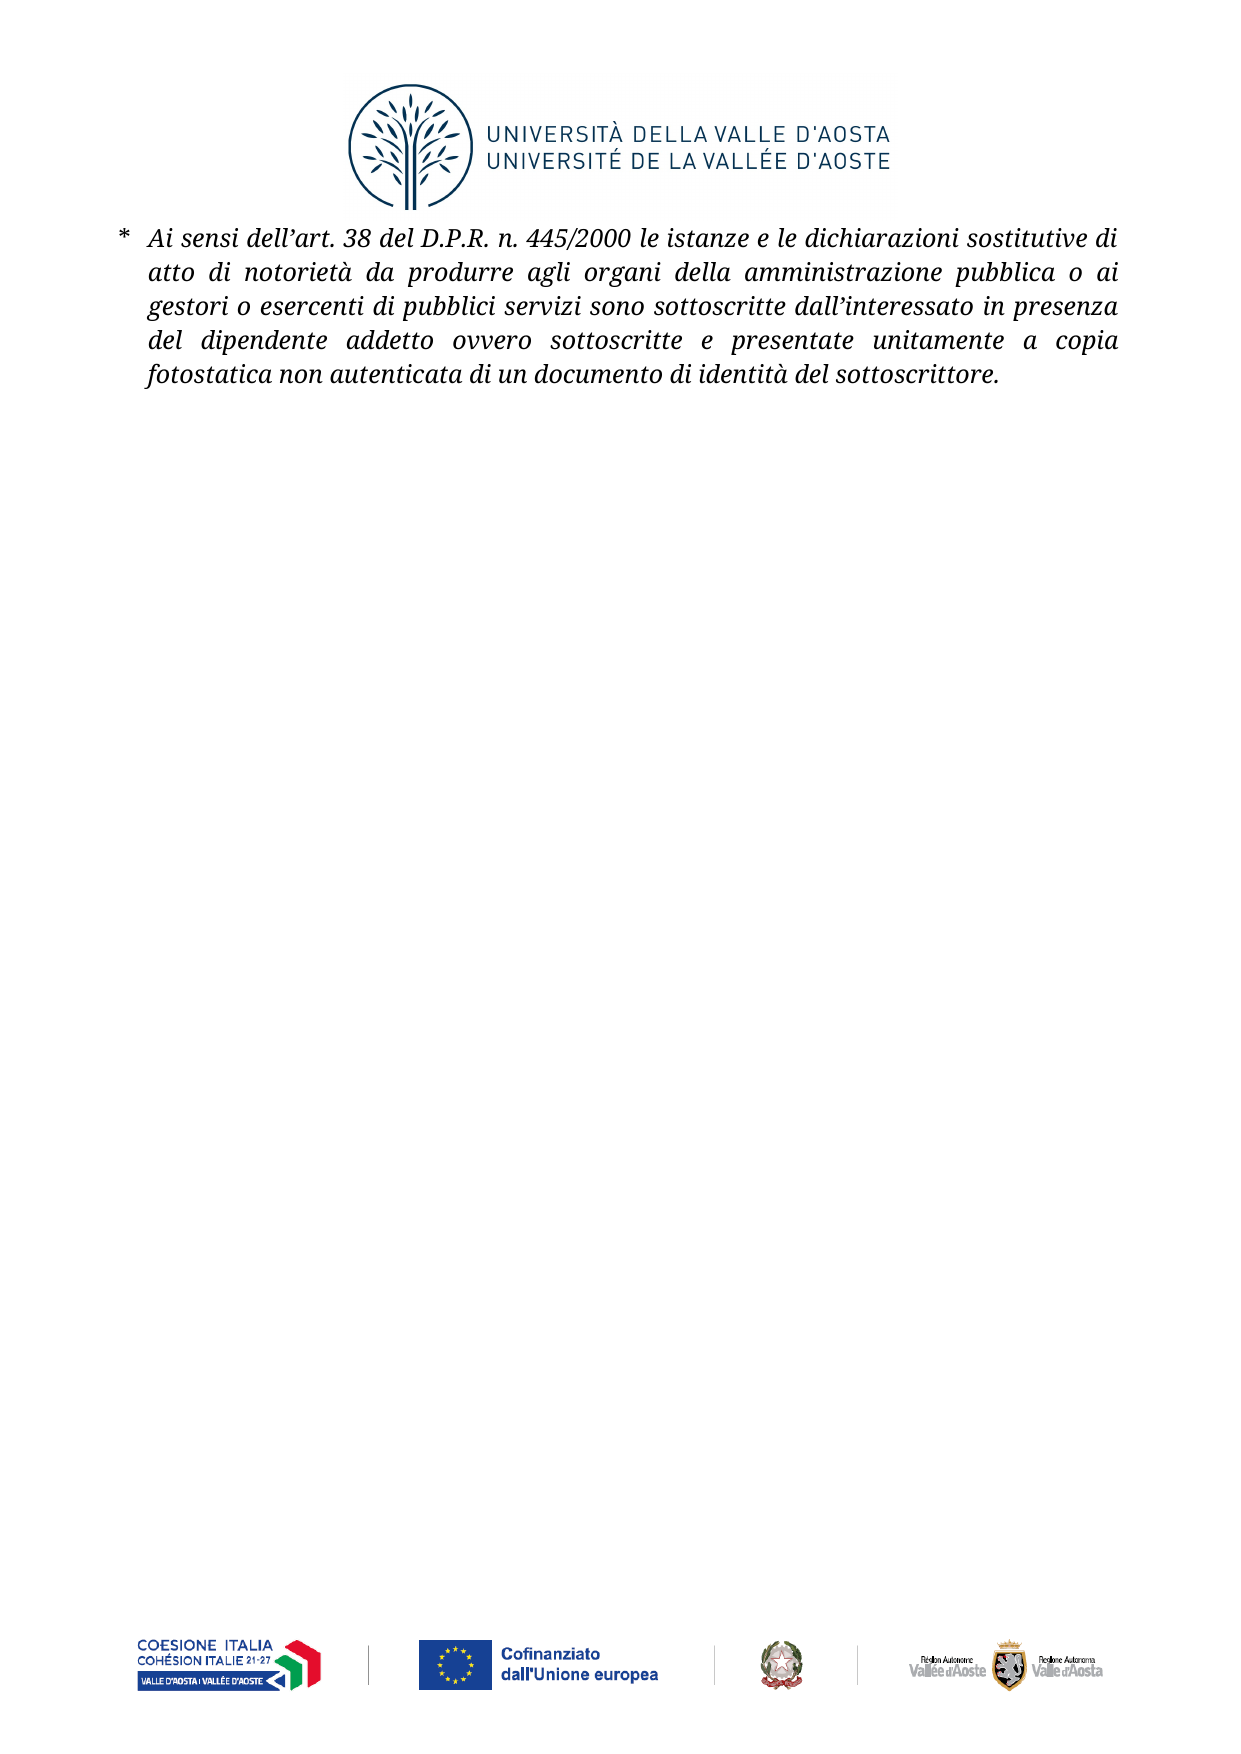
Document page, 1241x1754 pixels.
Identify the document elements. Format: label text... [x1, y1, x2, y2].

picture [118, 1567, 1123, 1752]
picture [342, 73, 898, 221]
text * Ai sensi dell’art. 38 del D.P.R. n. 445/2000 le istanze e le dichiarazioni sostitutive di atto di notorietà da produrre agli organi della amministrazione pubblica o ai gestori o esercenti di pubblici servizi sono sottoscritte dall’interessato in presenza del dipendente addetto ovvero sottoscritte e presentate unitamente a copia fotostatica non autenticata di un documento di identità del sottoscrittore. [118, 221, 1122, 391]
